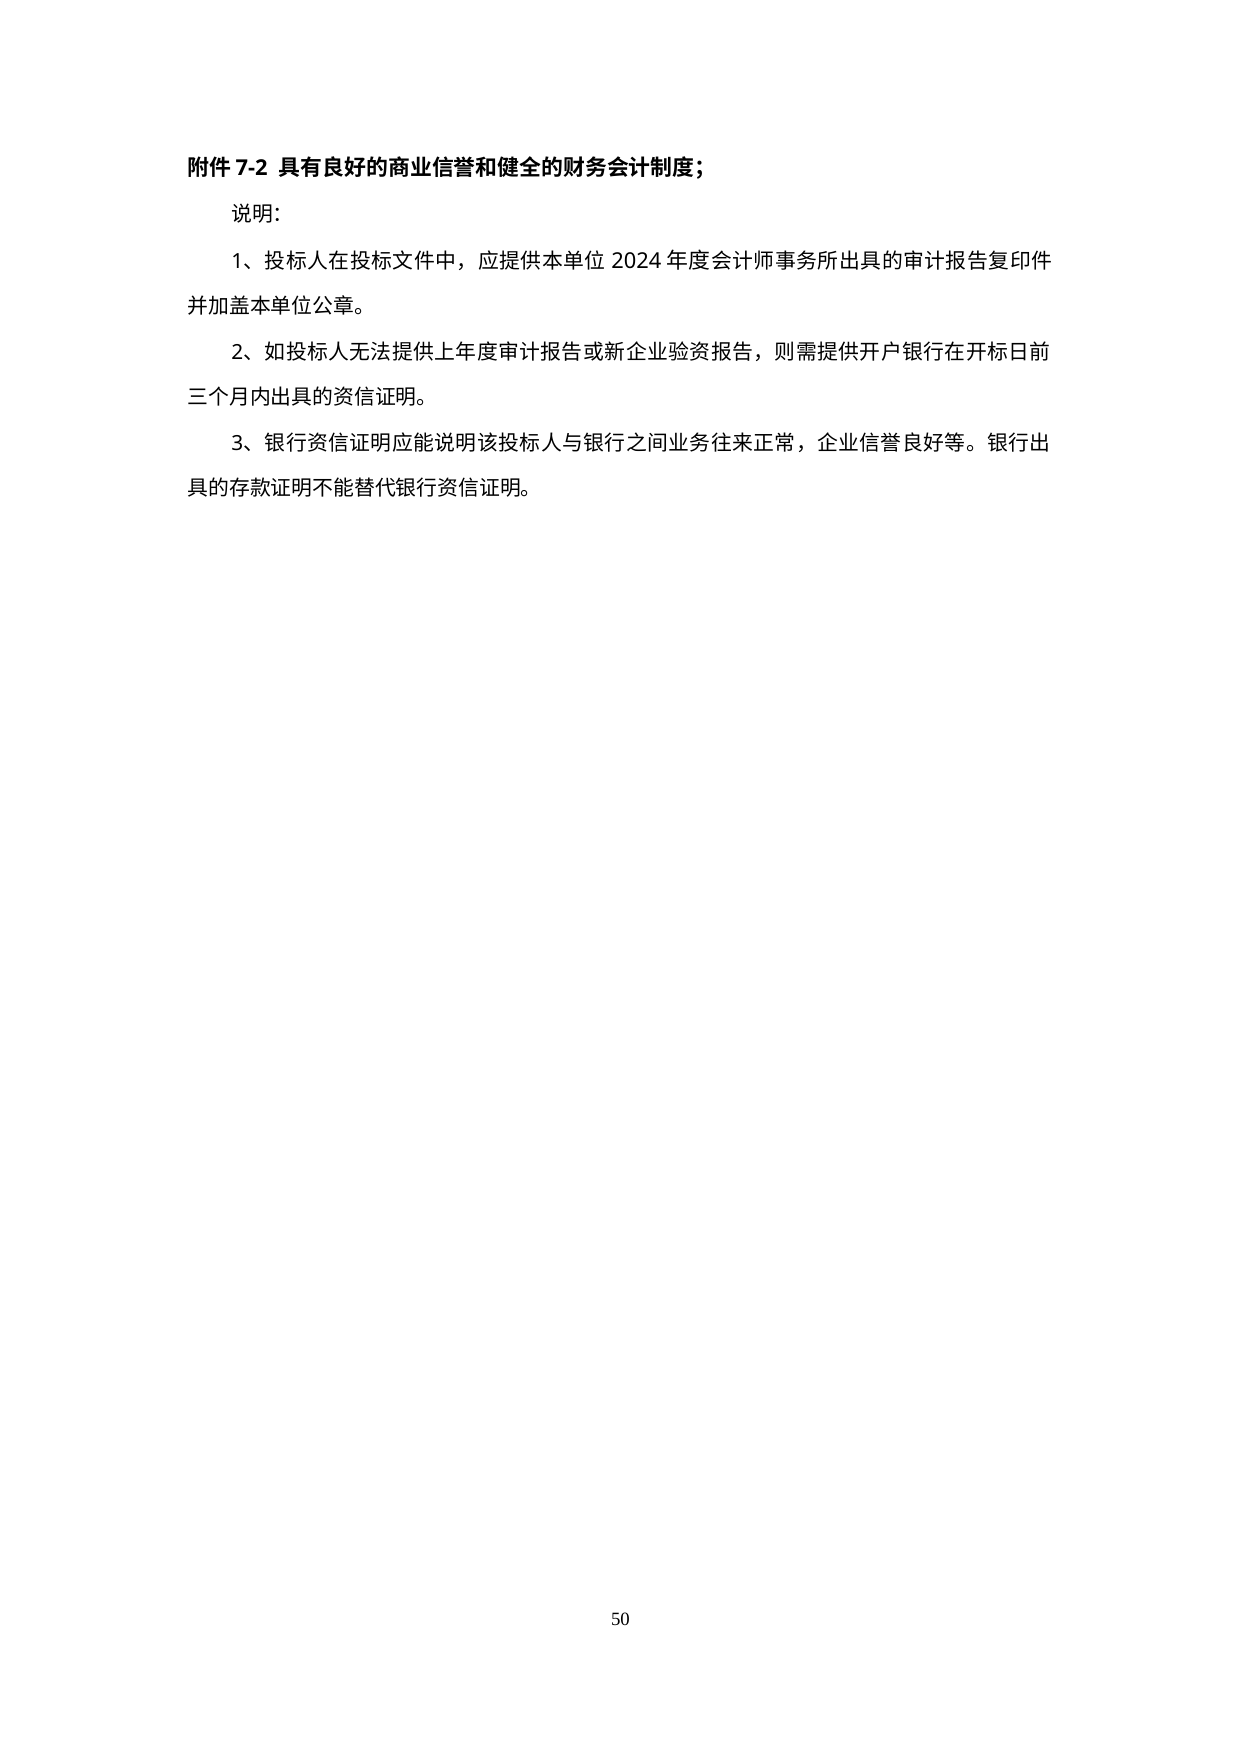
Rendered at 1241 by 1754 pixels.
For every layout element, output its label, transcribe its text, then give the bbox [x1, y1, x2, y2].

text 1、投标人在投标文件中，应提供本单位2024年度会计师事务所出具的审计报告复印件并加盖本单位公章。 [187, 243, 1053, 320]
text 2、如投标人无法提供上年度审计报告或新企业验资报告，则需提供开户银行在开标日前三个月内出具的资信证明。 [187, 335, 1053, 411]
text 附件7-2 具有良好的商业信誉和健全的财务会计制度； [187, 150, 1053, 182]
text 3、银行资信证明应能说明该投标人与银行之间业务往来正常，企业信誉良好等。银行出具的存款证明不能替代银行资信证明。 [187, 426, 1053, 501]
text 说明： [187, 198, 1053, 228]
